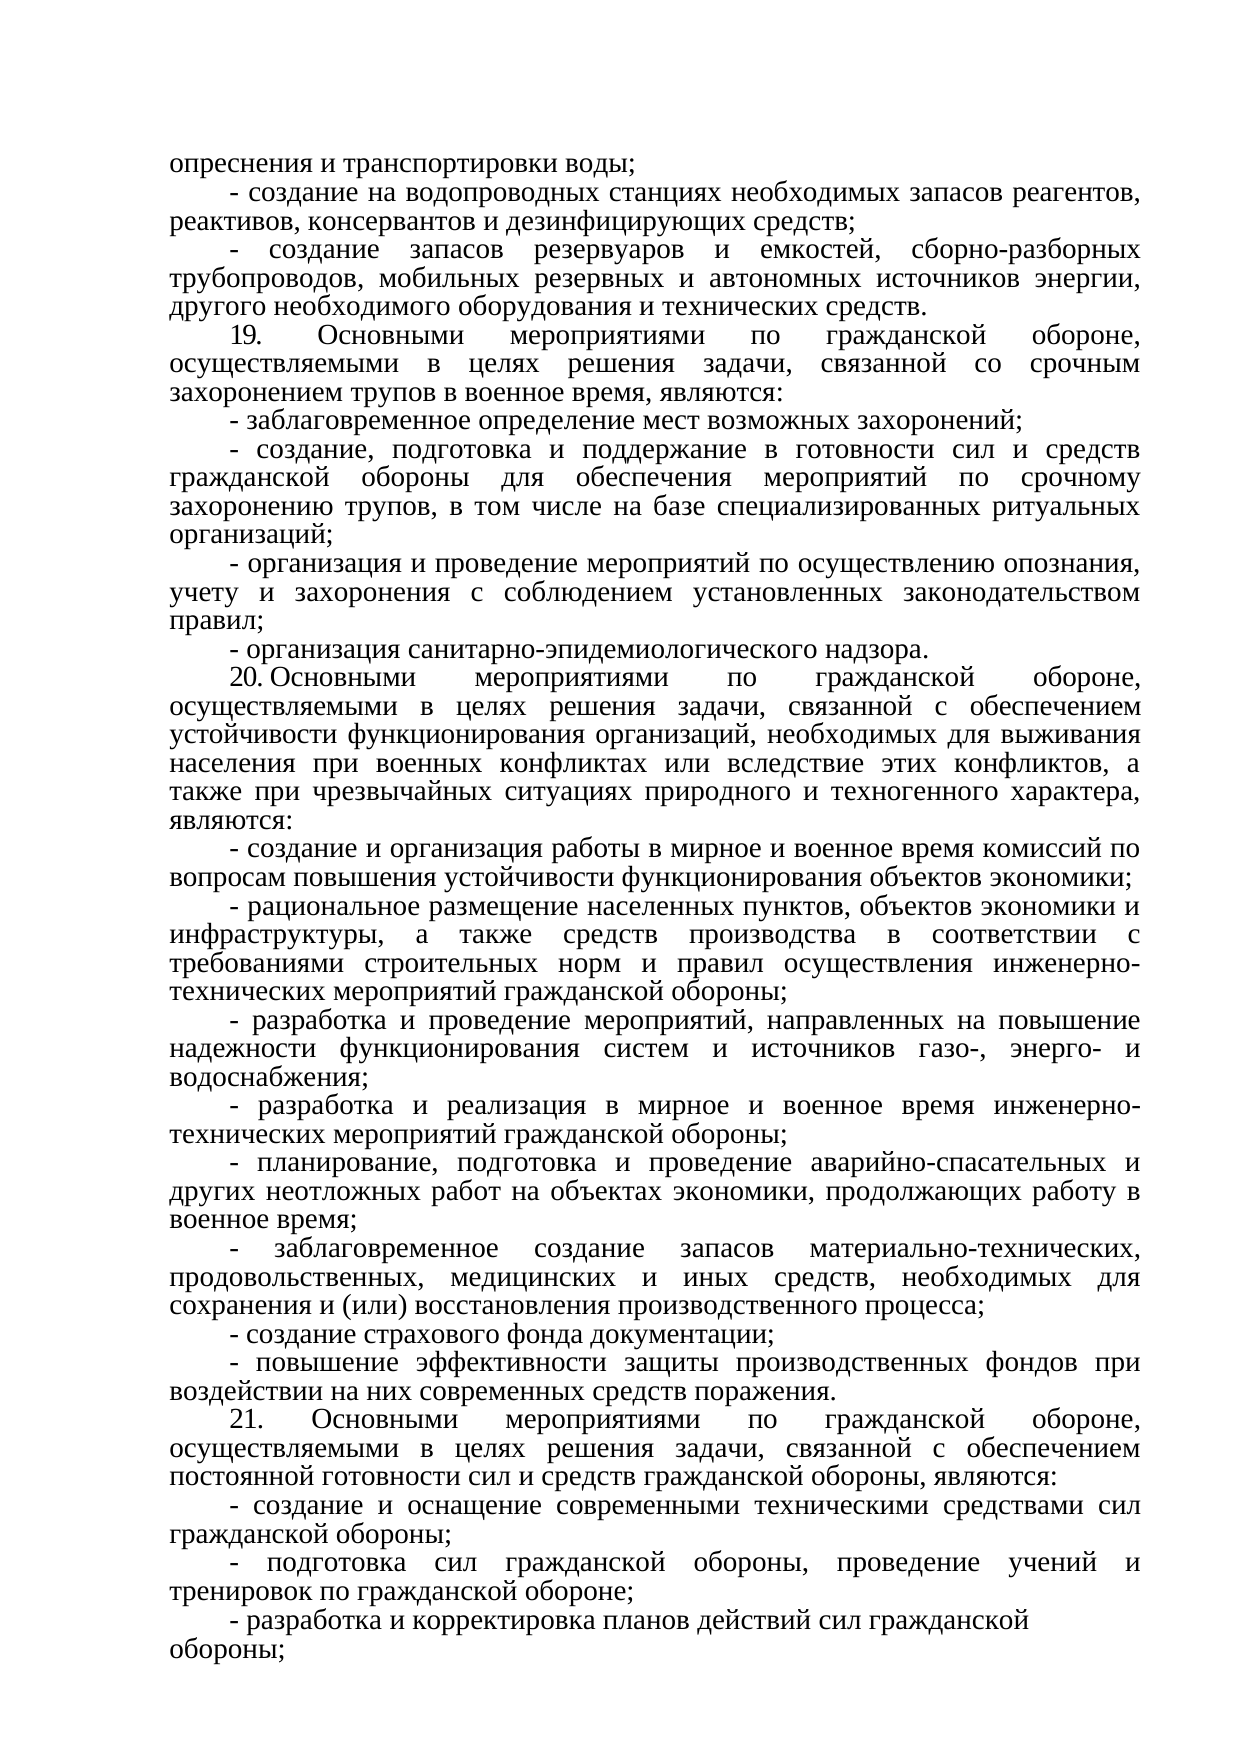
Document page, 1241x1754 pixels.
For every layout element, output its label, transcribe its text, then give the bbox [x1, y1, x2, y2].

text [169, 150, 1141, 178]
text 21. Основными мероприятиями по гражданской обороне, осуществляемыми в целях решения задачи, связанной с обеспечением постоянной готовности сил и средств гражданской обороны, являются: [169, 1406, 1141, 1491]
text - организация и проведение мероприятий по осуществлению опознания, учету и захоронения с соблюдением установленных законодательством правил; [169, 549, 1141, 635]
text - создание на водопроводных станциях необходимых запасов реагентов, реактивов, консервантов и дезинфицирующих средств; [169, 178, 1141, 236]
text 20. Основными мероприятиями по гражданской обороне, осуществляемыми в целях решения задачи, связанной с обеспечением устойчивости функционирования организаций, необходимых для выживания населения при военных конфликтах или вследствие этих конфликтов, а также при чрезвычайных ситуациях природного и техногенного характера, являются: [169, 664, 1141, 835]
text - разработка и реализация в мирное и военное время инженерно-технических мероприятий гражданской обороны; [169, 1092, 1141, 1149]
text - заблаговременное определение мест возможных захоронений; [169, 407, 1141, 435]
text - рациональное размещение населенных пунктов, объектов экономики и инфраструктуры, а также средств производства в соответствии с требованиями строительных норм и правил осуществления инженерно-технических мероприятий гражданской обороны; [169, 892, 1141, 1006]
text - разработка и корректировка планов действий сил гражданской обороны; [169, 1607, 1141, 1664]
text - разработка и проведение мероприятий, направленных на повышение надежности функционирования систем и источников газо-, энерго- и водоснабжения; [169, 1006, 1141, 1092]
text - создание страхового фонда документации; [169, 1320, 1141, 1349]
text - подготовка сил гражданской обороны, проведение учений и тренировок по гражданской обороне; [169, 1549, 1141, 1606]
text - организация санитарно-эпидемиологического надзора. [169, 635, 1141, 664]
text - заблаговременное создание запасов материально-технических, продовольственных, медицинских и иных средств, необходимых для сохранения и (или) восстановления производственного процесса; [169, 1234, 1141, 1320]
text 19. Основными мероприятиями по гражданской обороне, осуществляемыми в целях решения задачи, связанной со срочным захоронением трупов в военное время, являются: [169, 321, 1141, 407]
text - создание запасов резервуаров и емкостей, сборно-разборных трубопроводов, мобильных резервных и автономных источников энергии, другого необходимого оборудования и технических средств. [169, 236, 1141, 321]
text - создание и оснащение современными техническими средствами сил гражданской обороны; [169, 1492, 1141, 1549]
text - повышение эффективности защиты производственных фондов при воздействии на них современных средств поражения. [169, 1349, 1141, 1406]
text - планирование, подготовка и проведение аварийно-спасательных и других неотложных работ на объектах экономики, продолжающих работу в военное время; [169, 1149, 1141, 1234]
text - создание и организация работы в мирное и военное время комиссий по вопросам повышения устойчивости функционирования объектов экономики; [169, 835, 1141, 892]
text - создание, подготовка и поддержание в готовности сил и средств гражданской обороны для обеспечения мероприятий по срочному захоронению трупов, в том числе на базе специализированных ритуальных организаций; [169, 435, 1141, 549]
